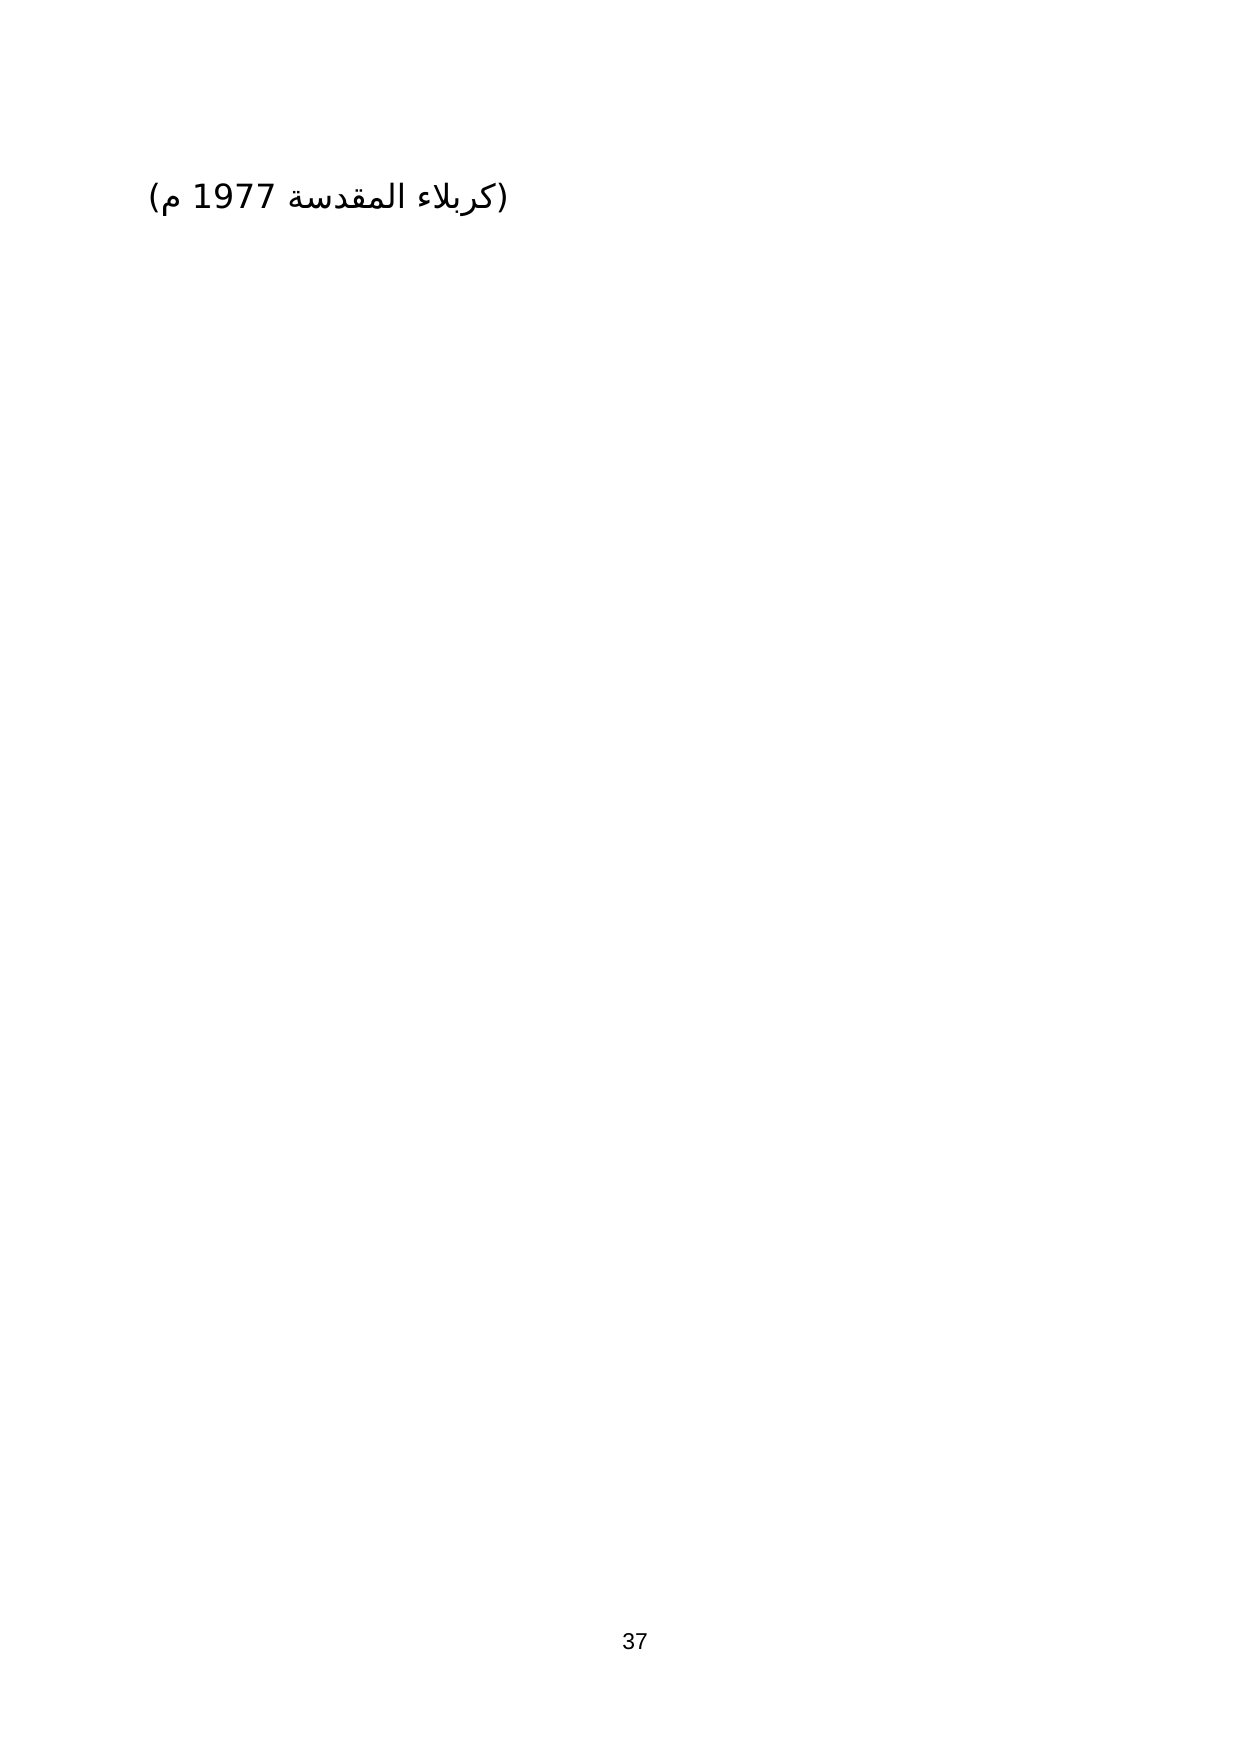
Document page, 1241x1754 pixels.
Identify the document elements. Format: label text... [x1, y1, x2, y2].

text (كربلاء المقدسة 1977 م) [148, 177, 1122, 216]
